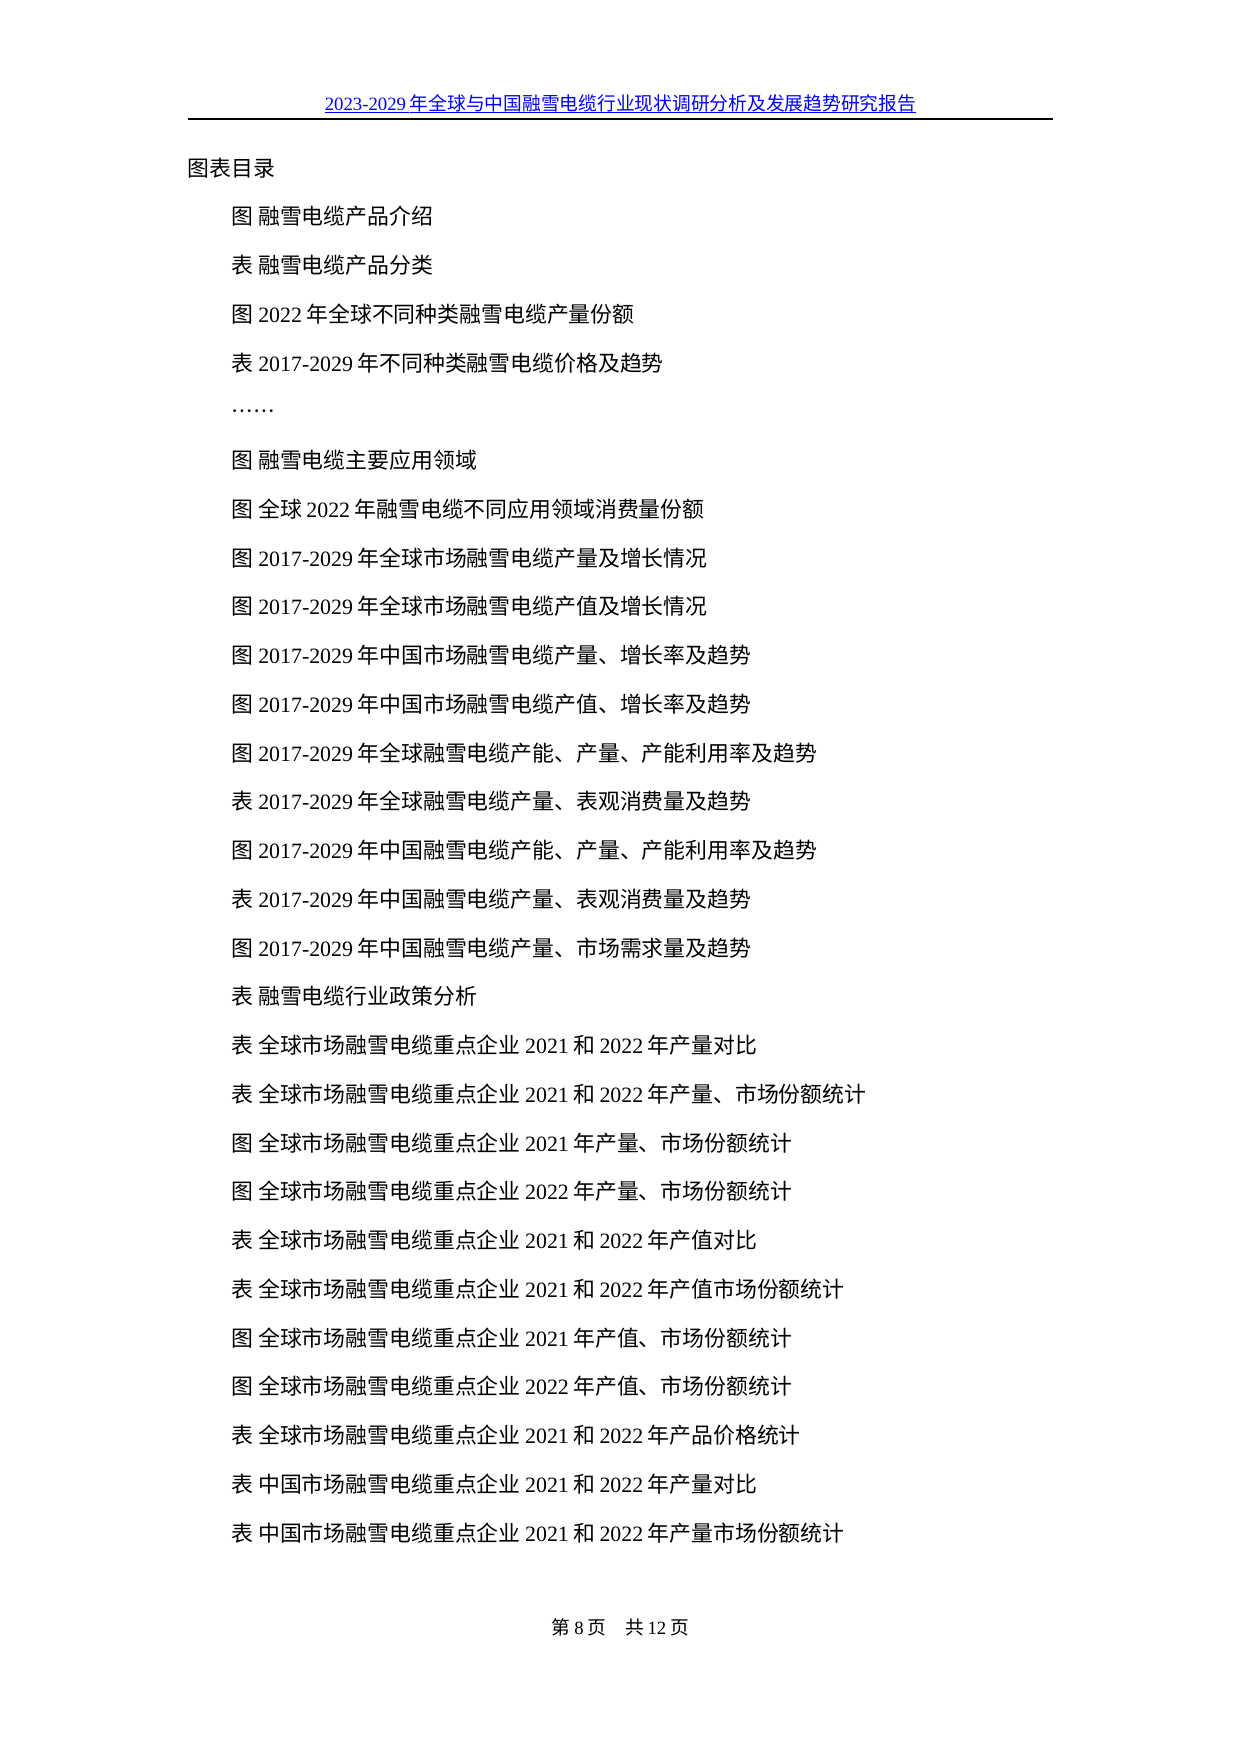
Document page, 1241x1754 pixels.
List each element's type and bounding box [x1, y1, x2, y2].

text [187, 150, 1053, 1548]
